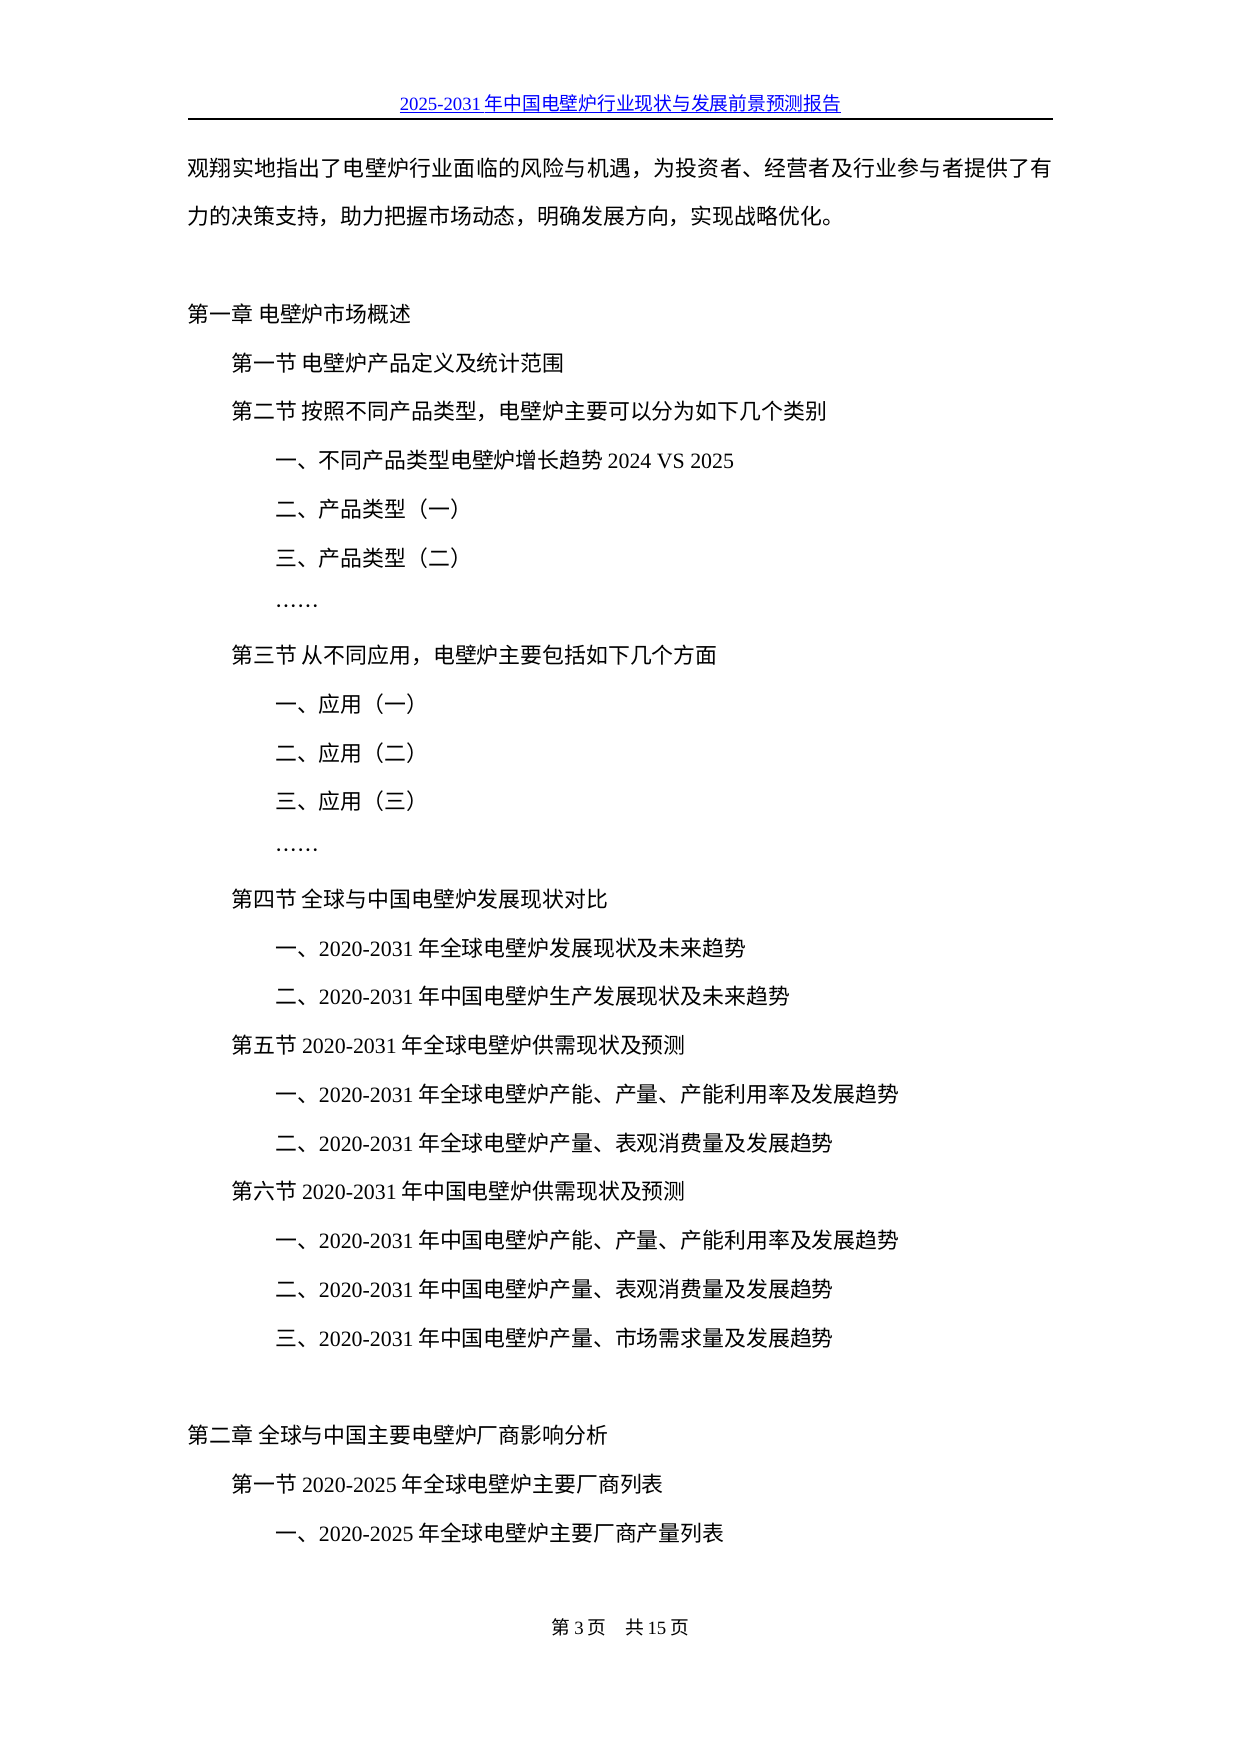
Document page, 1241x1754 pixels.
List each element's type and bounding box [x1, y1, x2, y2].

text [187, 150, 1053, 1548]
